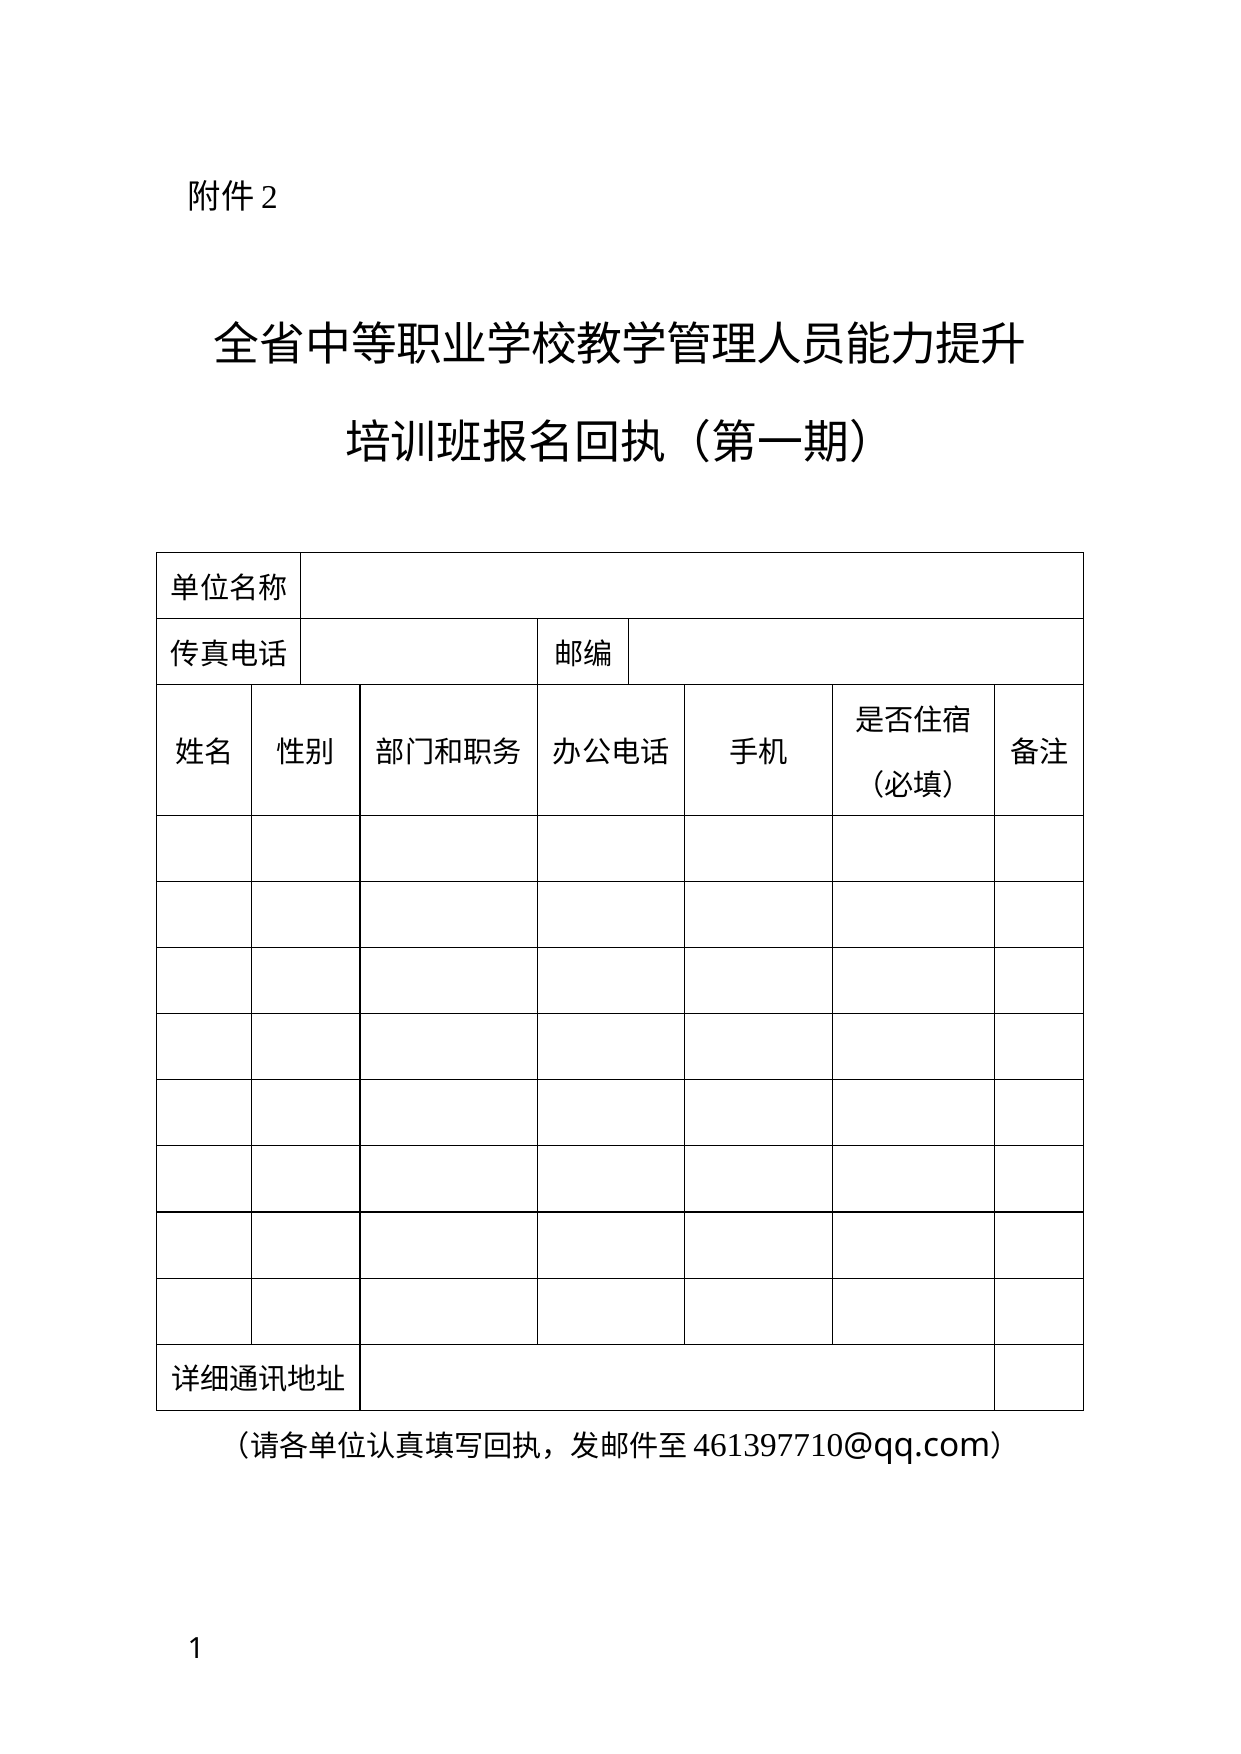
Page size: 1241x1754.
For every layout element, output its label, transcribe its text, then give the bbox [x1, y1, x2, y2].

table_cell 性别 [252, 685, 359, 815]
table_cell [995, 1146, 1083, 1211]
table_cell [629, 619, 1083, 684]
table_cell [995, 1014, 1083, 1079]
table_cell [361, 882, 537, 947]
table_cell [157, 1080, 251, 1145]
table_cell [685, 1080, 832, 1145]
table_cell [833, 1279, 994, 1343]
table_cell [252, 1279, 359, 1343]
table_cell 详细通讯地址 [157, 1345, 359, 1409]
text 附件2 [187, 162, 1053, 227]
table_cell 姓名 [157, 685, 251, 815]
table_cell [361, 1279, 537, 1343]
table_cell [833, 882, 994, 947]
table_cell [685, 1279, 832, 1343]
table_cell 手机 [685, 685, 832, 815]
table_cell [252, 1080, 359, 1145]
table_cell [538, 1279, 684, 1343]
table_cell [361, 948, 537, 1013]
table_cell [995, 948, 1083, 1013]
table_cell [538, 1146, 684, 1211]
table_cell [252, 1146, 359, 1211]
table_cell [252, 882, 359, 947]
table_cell [833, 1213, 994, 1277]
table_cell [995, 816, 1083, 881]
text 全省中等职业学校教学管理人员能力提升 [187, 292, 1053, 389]
table_cell [252, 1213, 359, 1277]
table_cell [361, 1146, 537, 1211]
table_cell [252, 1014, 359, 1079]
table_cell [361, 1080, 537, 1145]
table_header 单位名称 [157, 553, 300, 618]
table_cell [252, 816, 359, 881]
table_cell [157, 816, 251, 881]
table_cell [833, 1146, 994, 1211]
table_cell [538, 816, 684, 881]
table_cell [301, 619, 537, 684]
table_cell 传真电话 [157, 619, 300, 684]
table_cell [538, 948, 684, 1013]
table_cell [157, 882, 251, 947]
table_cell [157, 1014, 251, 1079]
text （请各单位认真填写回执，发邮件至461397710@qq.com） [187, 1411, 1053, 1476]
table_cell [538, 1014, 684, 1079]
table_cell [833, 816, 994, 881]
table_cell [833, 1080, 994, 1145]
table_cell [361, 1213, 537, 1277]
table_cell 是否住宿（必填） [833, 685, 994, 815]
table_cell [685, 882, 832, 947]
table_cell [157, 948, 251, 1013]
table_cell [538, 1080, 684, 1145]
table_cell [157, 1213, 251, 1277]
table_cell [538, 1213, 684, 1277]
table_cell [157, 1146, 251, 1211]
table_cell [685, 816, 832, 881]
table_cell 部门和职务 [361, 685, 537, 815]
table_cell 邮编 [538, 619, 628, 684]
table_cell [995, 1279, 1083, 1343]
table_cell [538, 882, 684, 947]
table_cell 备注 [995, 685, 1083, 815]
table_cell 办公电话 [538, 685, 684, 815]
table_cell [995, 882, 1083, 947]
table_cell [685, 948, 832, 1013]
table_cell [995, 1213, 1083, 1277]
table_cell [833, 948, 994, 1013]
table_cell [995, 1345, 1083, 1409]
table_cell [157, 1279, 251, 1343]
table_cell [833, 1014, 994, 1079]
table_cell [361, 1345, 994, 1409]
table_cell [685, 1213, 832, 1277]
table_cell [685, 1014, 832, 1079]
table_cell [361, 1014, 537, 1079]
text 培训班报名回执（第一期） [187, 389, 1053, 487]
table_header [301, 553, 1083, 618]
table_cell [995, 1080, 1083, 1145]
table_cell [252, 948, 359, 1013]
table_cell [685, 1146, 832, 1211]
table_cell [361, 816, 537, 881]
